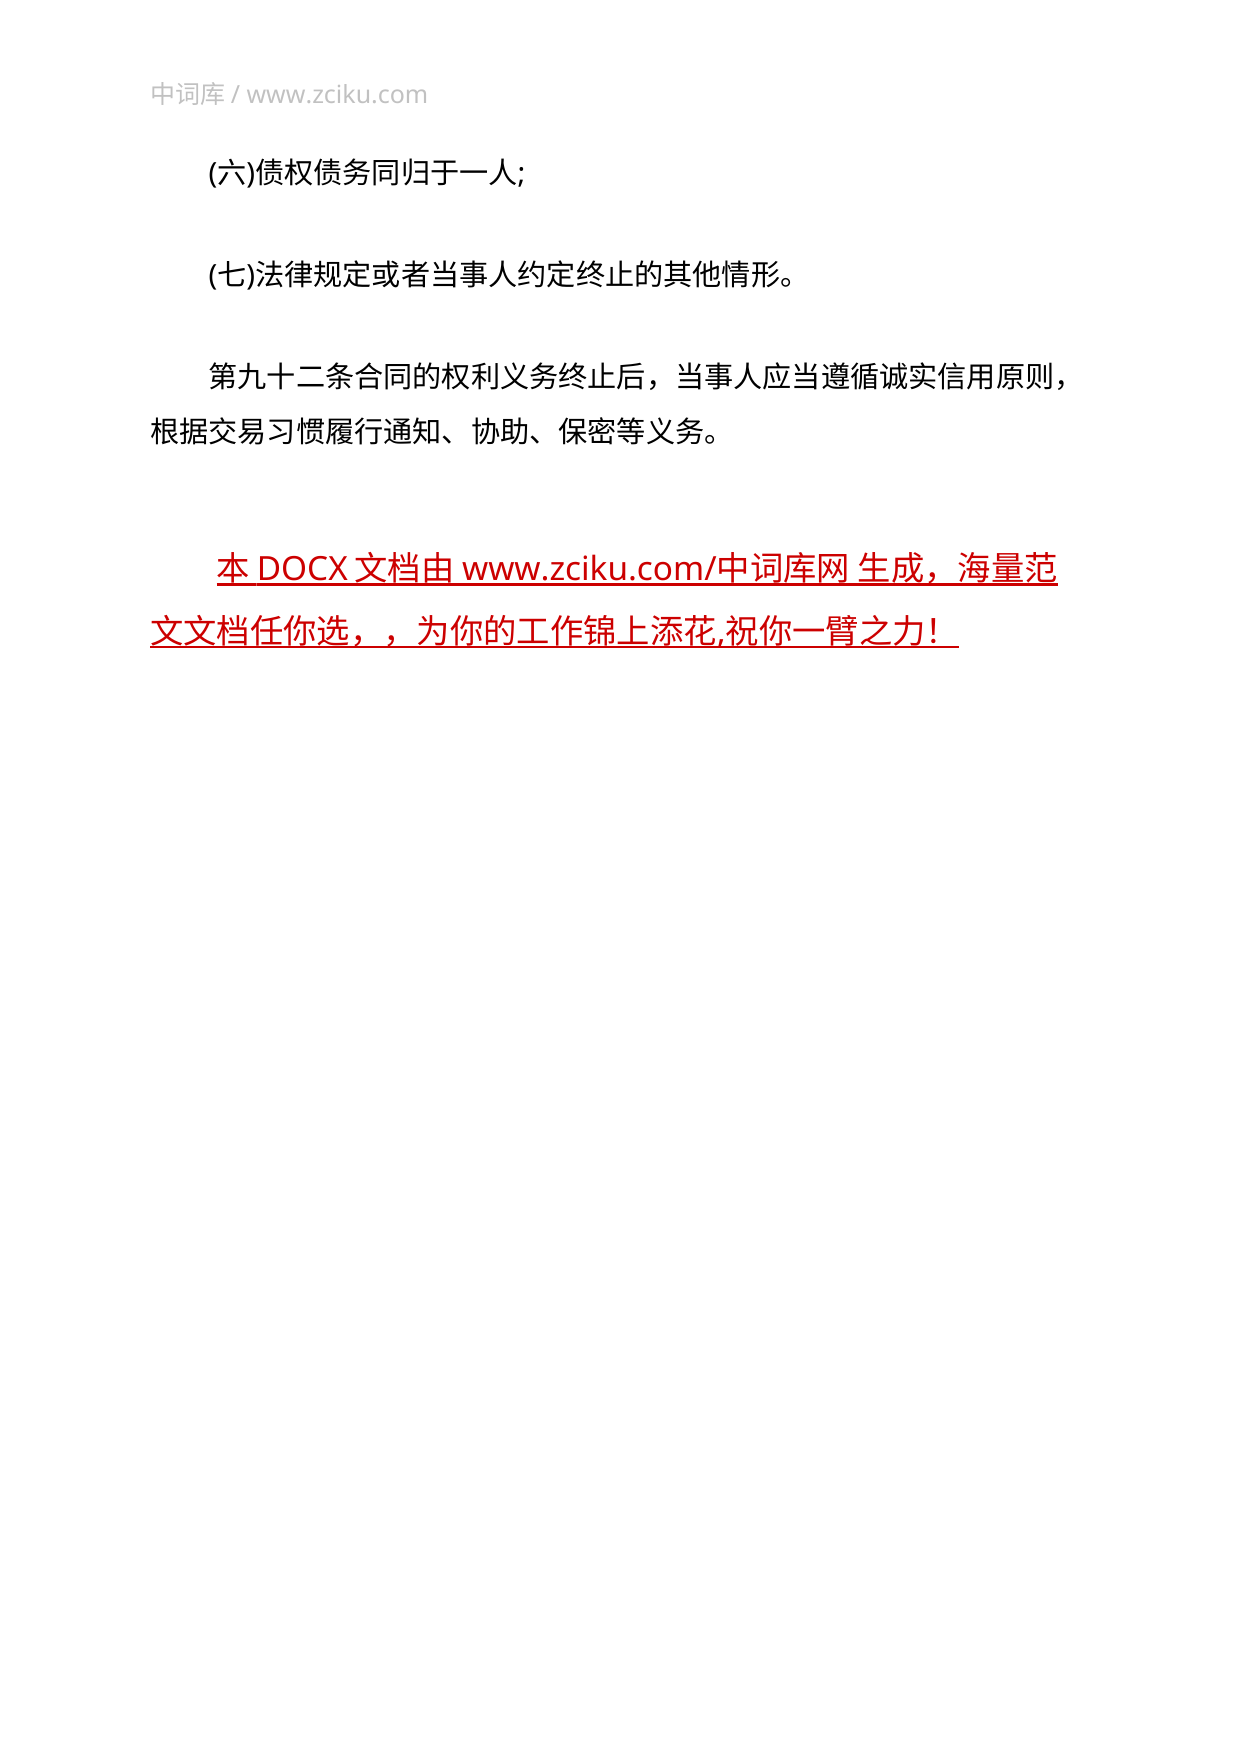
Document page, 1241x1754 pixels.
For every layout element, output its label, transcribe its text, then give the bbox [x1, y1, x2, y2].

text 第九十二条合同的权利义务终止后，当事人应当遵循诚实信用原则，根据交易习惯履行通知、协助、保密等义务。 [150, 354, 1090, 451]
text (七)法律规定或者当事人约定终止的其他情形。 [150, 252, 1090, 294]
text (六)债权债务同归于一人; [150, 150, 1090, 192]
text 本DOCX文档由 www.zciku.com/中词库网 生成，海量范文文档任你选，，为你的工作锦上添花,祝你一臂之力！ [150, 542, 1090, 653]
